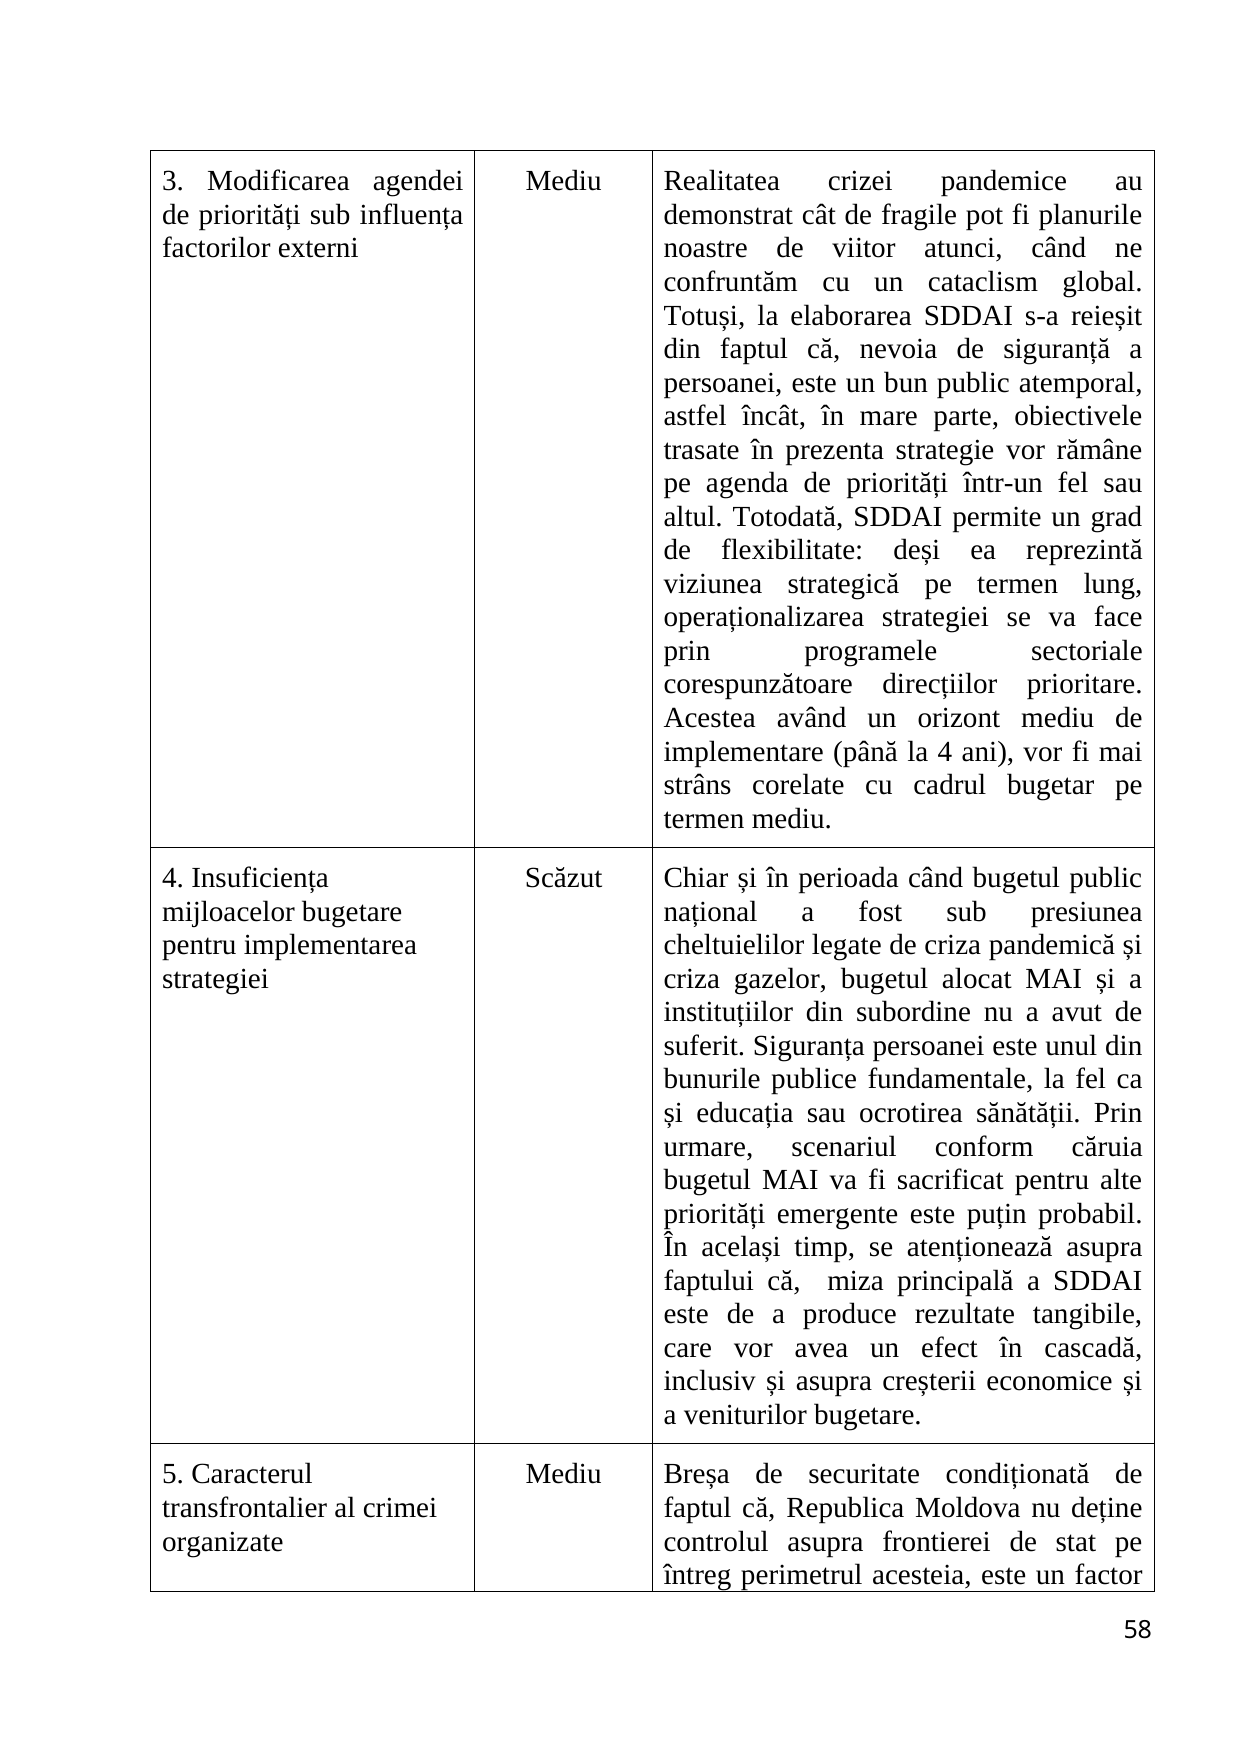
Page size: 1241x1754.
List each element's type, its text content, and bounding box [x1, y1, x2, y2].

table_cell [653, 1444, 1154, 1591]
table_cell Realitatea crizei pandemice au demonstrat cât de fragile pot fi planurile noastre de viitor atunci, când ne confruntăm cu un cataclism global. Totuși, la elaborarea SDDAI s-a reieșit din faptul că, nevoia de siguranță a persoanei, este un bun public atemporal, astfel încât, în mare parte, obiectivele trasate în prezenta strategie vor rămâne pe agenda de priorități într-un fel sau altul. Totodată, SDDAI permite un grad de flexibilitate: deși ea reprezintă viziunea strategică pe termen lung, operaționalizarea strategiei se va face prin programele sectoriale corespunzătoare direcțiilor prioritare. Acestea având un orizont mediu de implementare (până la 4 ani), vor fi mai strâns corelate cu cadrul bugetar pe termen mediu. [653, 151, 1154, 847]
table_cell Chiar și în perioada când bugetul public național a fost sub presiunea cheltuielilor legate de criza pandemică și criza gazelor, bugetul alocat MAI și a instituțiilor din subordine nu a avut de suferit. Siguranța persoanei este unul din bunurile publice fundamentale, la fel ca și educația sau ocrotirea sănătății. Prin urmare, scenariul conform căruia bugetul MAI va fi sacrificat pentru alte priorități emergente este puțin probabil. În același timp, se atenționează asupra faptului că, miza principală a SDDAI este de a produce rezultate tangibile, care vor avea un efect în cascadă, inclusiv și asupra creșterii economice și a veniturilor bugetare. [653, 848, 1154, 1443]
table_cell 4. Insuficiența mijloacelor bugetare pentru implementarea strategiei [151, 848, 474, 1443]
table_cell 3. Modificarea agendei de priorități sub influența factorilor externi [151, 151, 474, 847]
table_cell Mediu [475, 151, 652, 847]
table_cell Mediu [475, 1444, 652, 1591]
table_cell Scăzut [475, 848, 652, 1443]
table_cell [151, 1444, 474, 1591]
